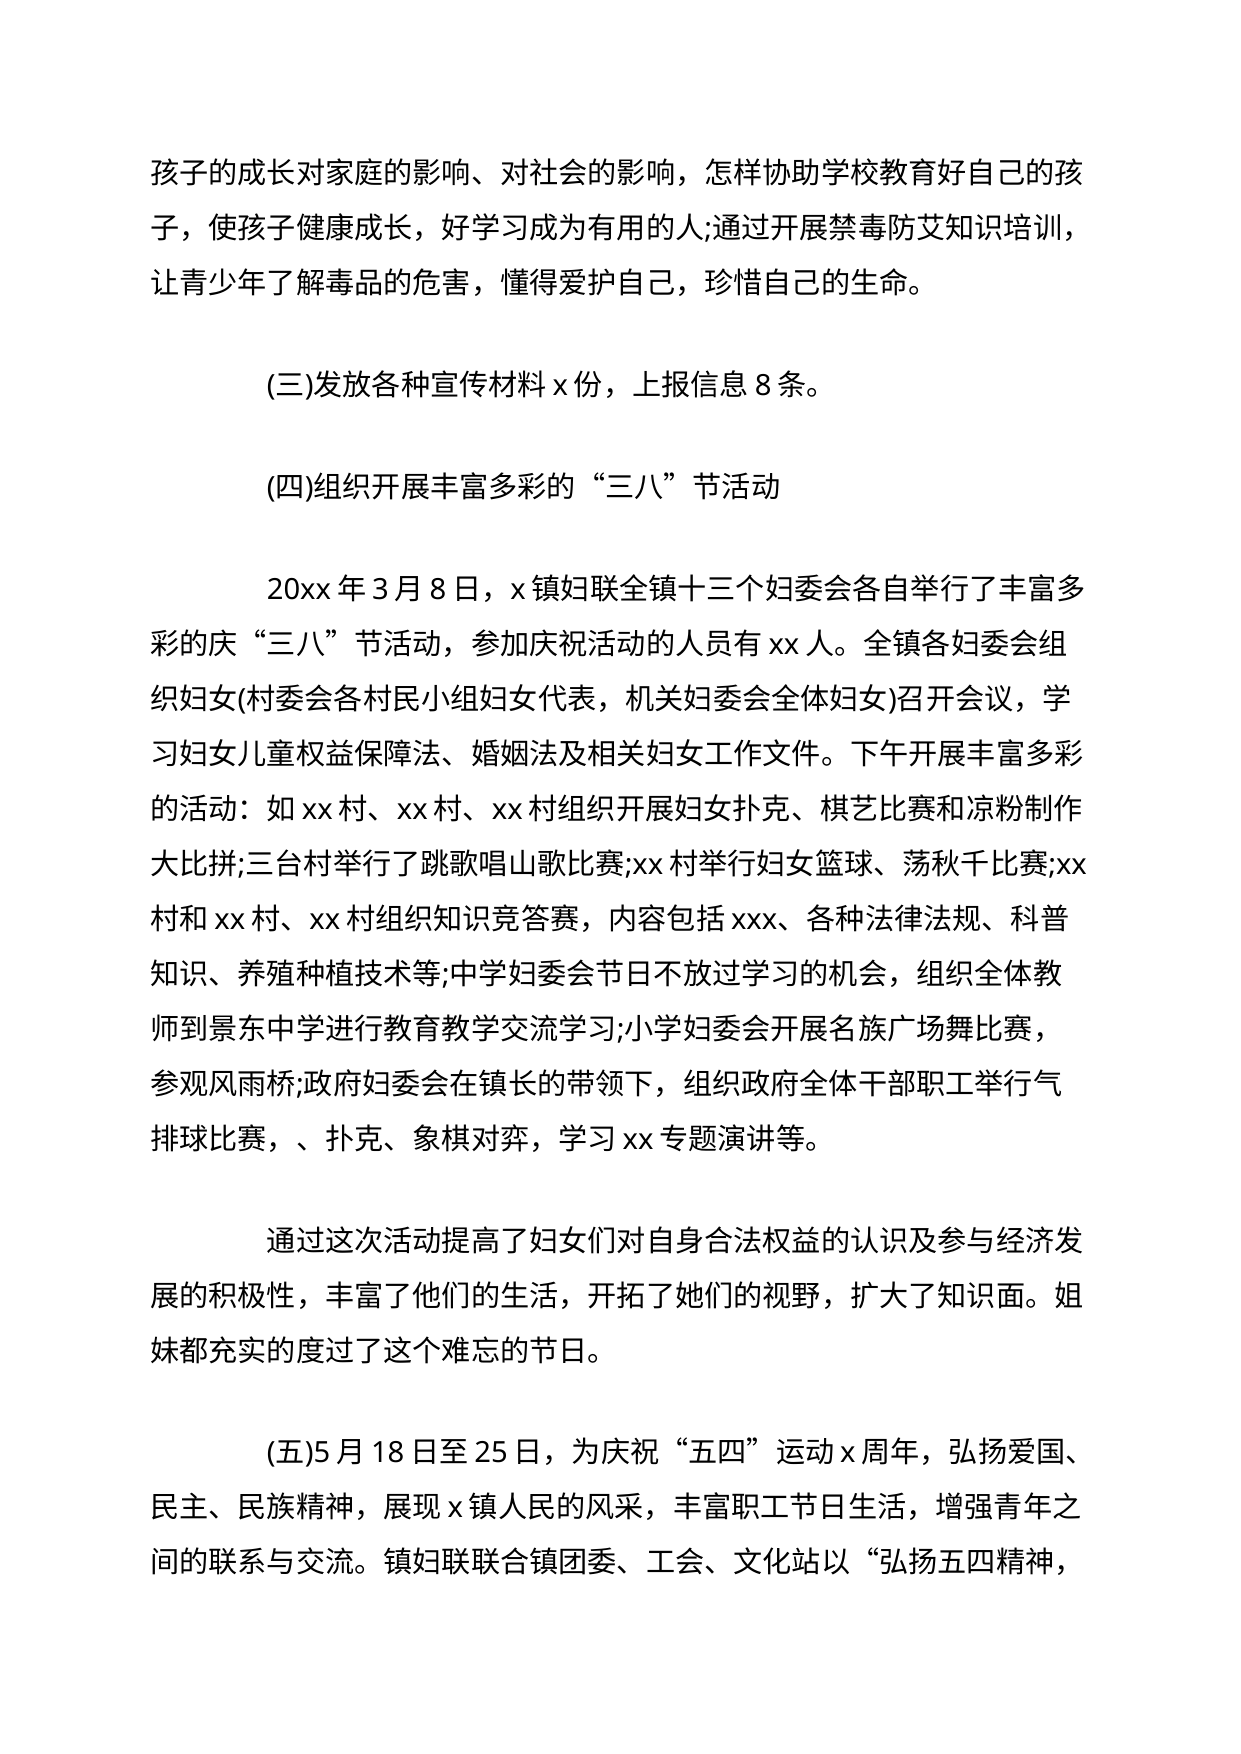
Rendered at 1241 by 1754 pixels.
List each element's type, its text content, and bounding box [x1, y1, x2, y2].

text 20xx年3月8日，x镇妇联全镇十三个妇委会各自举行了丰富多彩的庆“三八”节活动，参加庆祝活动的人员有xx人。全镇各妇委会组织妇女(村委会各村民小组妇女代表，机关妇委会全体妇女)召开会议，学习妇女儿童权益保障法、婚姻法及相关妇女工作文件。下午开展丰富多彩的活动：如xx村、xx村、xx村组织开展妇女扑克、棋艺比赛和凉粉制作大比拼;三台村举行了跳歌唱山歌比赛;xx村举行妇女篮球、荡秋千比赛;xx村和xx村、xx村组织知识竞答赛，内容包括xxx、各种法律法规、科普知识、养殖种植技术等;中学妇委会节日不放过学习的机会，组织全体教师到景东中学进行教育教学交流学习;小学妇委会开展名族广场舞比赛，参观风雨桥;政府妇委会在镇长的带领下，组织政府全体干部职工举行气排球比赛，、扑克、象棋对弈，学习xx专题演讲等。 [150, 566, 1090, 1158]
text 通过这次活动提高了妇女们对自身合法权益的认识及参与经济发展的积极性，丰富了他们的生活，开拓了她们的视野，扩大了知识面。姐妹都充实的度过了这个难忘的节日。 [150, 1217, 1090, 1369]
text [150, 150, 1090, 302]
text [150, 1429, 1090, 1581]
text (三)发放各种宣传材料x份，上报信息8条。 [150, 362, 1090, 404]
text (四)组织开展丰富多彩的“三八”节活动 [150, 464, 1090, 506]
